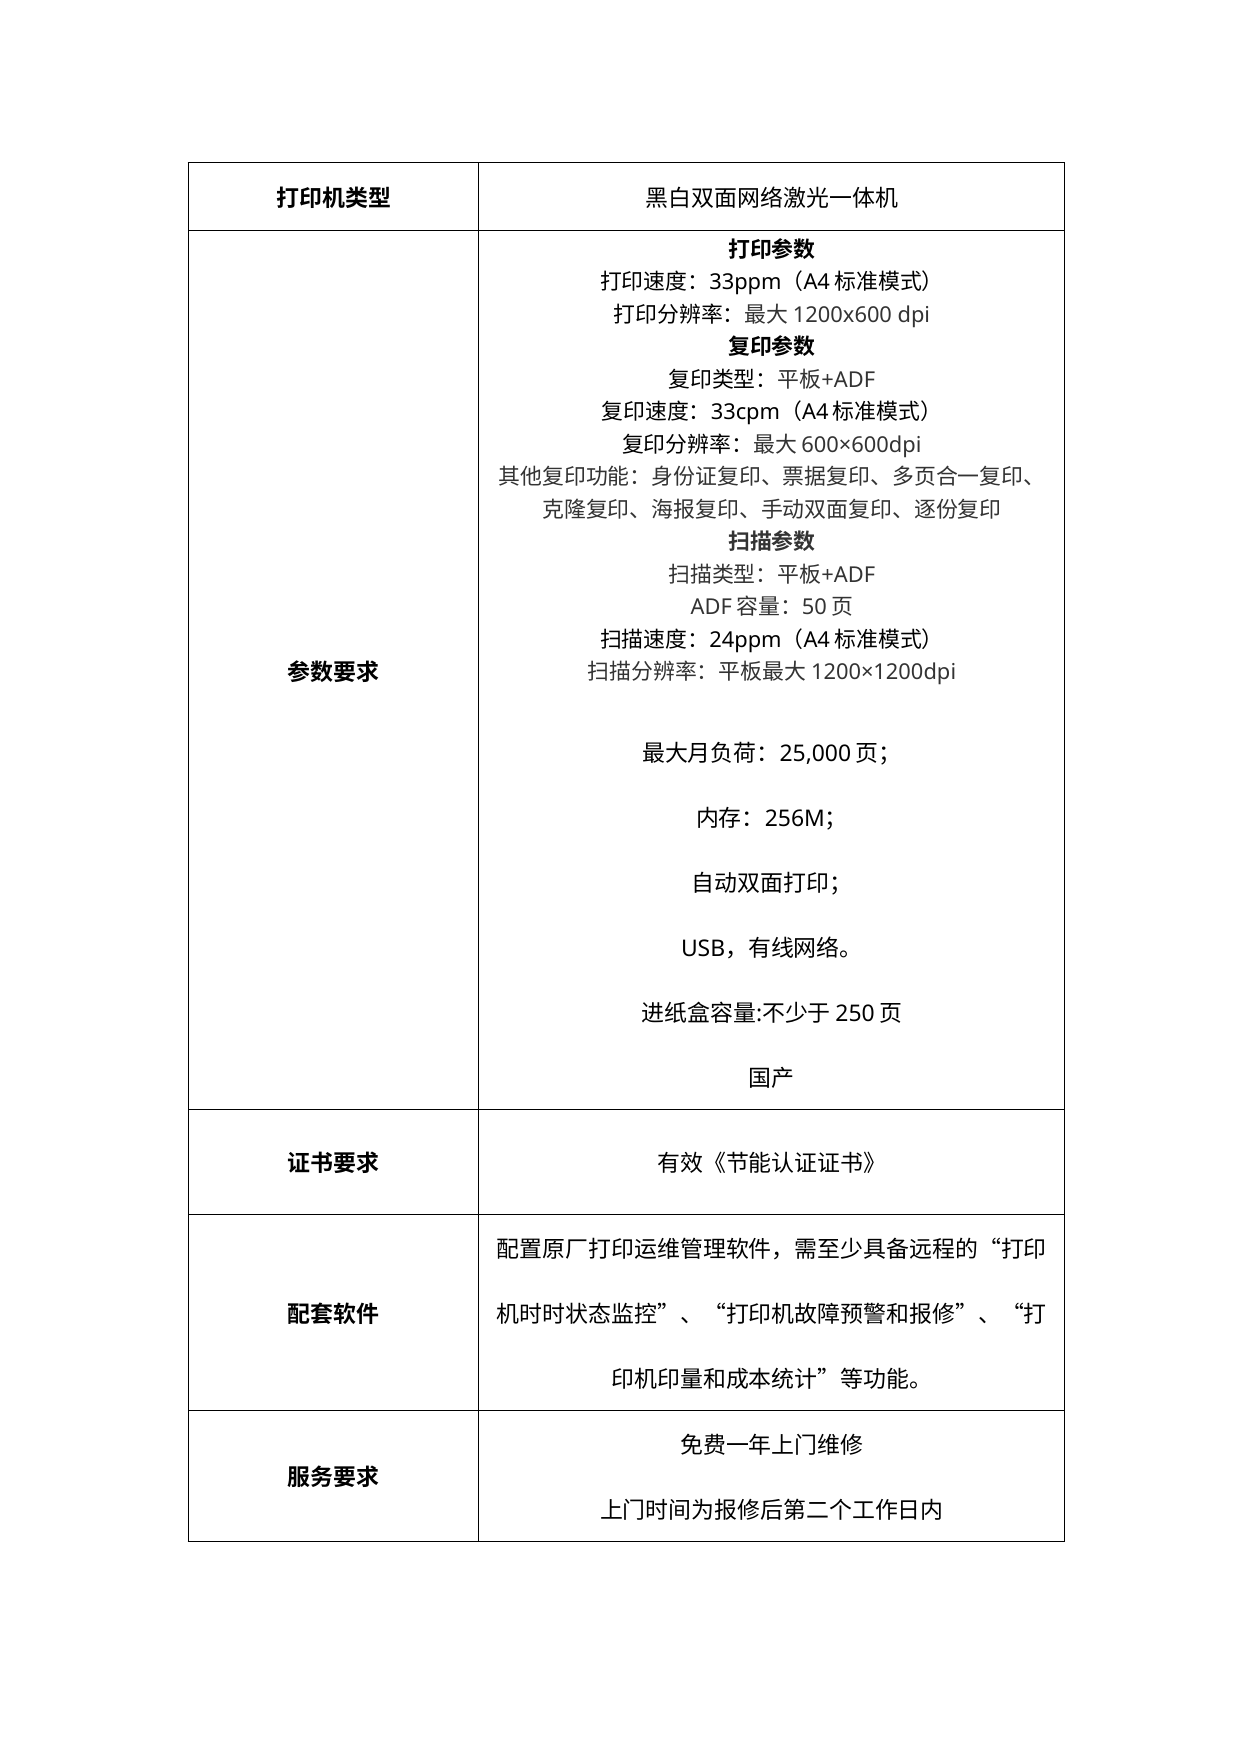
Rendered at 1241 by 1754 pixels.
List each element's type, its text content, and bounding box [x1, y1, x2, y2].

table_header 黑白双面网络激光一体机 [479, 163, 1064, 230]
table_cell 打印参数 打印速度：33ppm（A4标准模式） 打印分辨率：最大1200x600 dpi 复印参数 复印类型：平板+ADF 复印速度：33cpm（A4标准模式） 复印分辨率：最大600×600dpi 其他复印功能：身份证复印、票据复印、多页合一复印、克隆复印、海报复印、手动双面复印、逐份复印 扫描参数 扫描类型：平板+ADF ADF容量：50页 扫描速度：24ppm（A4标准模式） 扫描分辨率：平板最大 1200×1200dpi 最大月负荷：25,000页； 内存：256M； 自动双面打印； USB，有线网络。 进纸盒容量:不少于250页 国产 [479, 231, 1064, 1109]
table_header 打印机类型 [189, 163, 478, 230]
table_cell 免费一年上门维修 上门时间为报修后第二个工作日内 [479, 1411, 1064, 1541]
table_cell 服务要求 [189, 1411, 478, 1541]
table_cell 配置原厂打印运维管理软件，需至少具备远程的“打印机时时状态监控”、“打印机故障预警和报修”、“打印机印量和成本统计”等功能。 [479, 1215, 1064, 1410]
table_cell 有效《节能认证证书》 [479, 1110, 1064, 1214]
table_cell 配套软件 [189, 1215, 478, 1410]
table_cell 参数要求 [189, 231, 478, 1109]
table_cell 证书要求 [189, 1110, 478, 1214]
